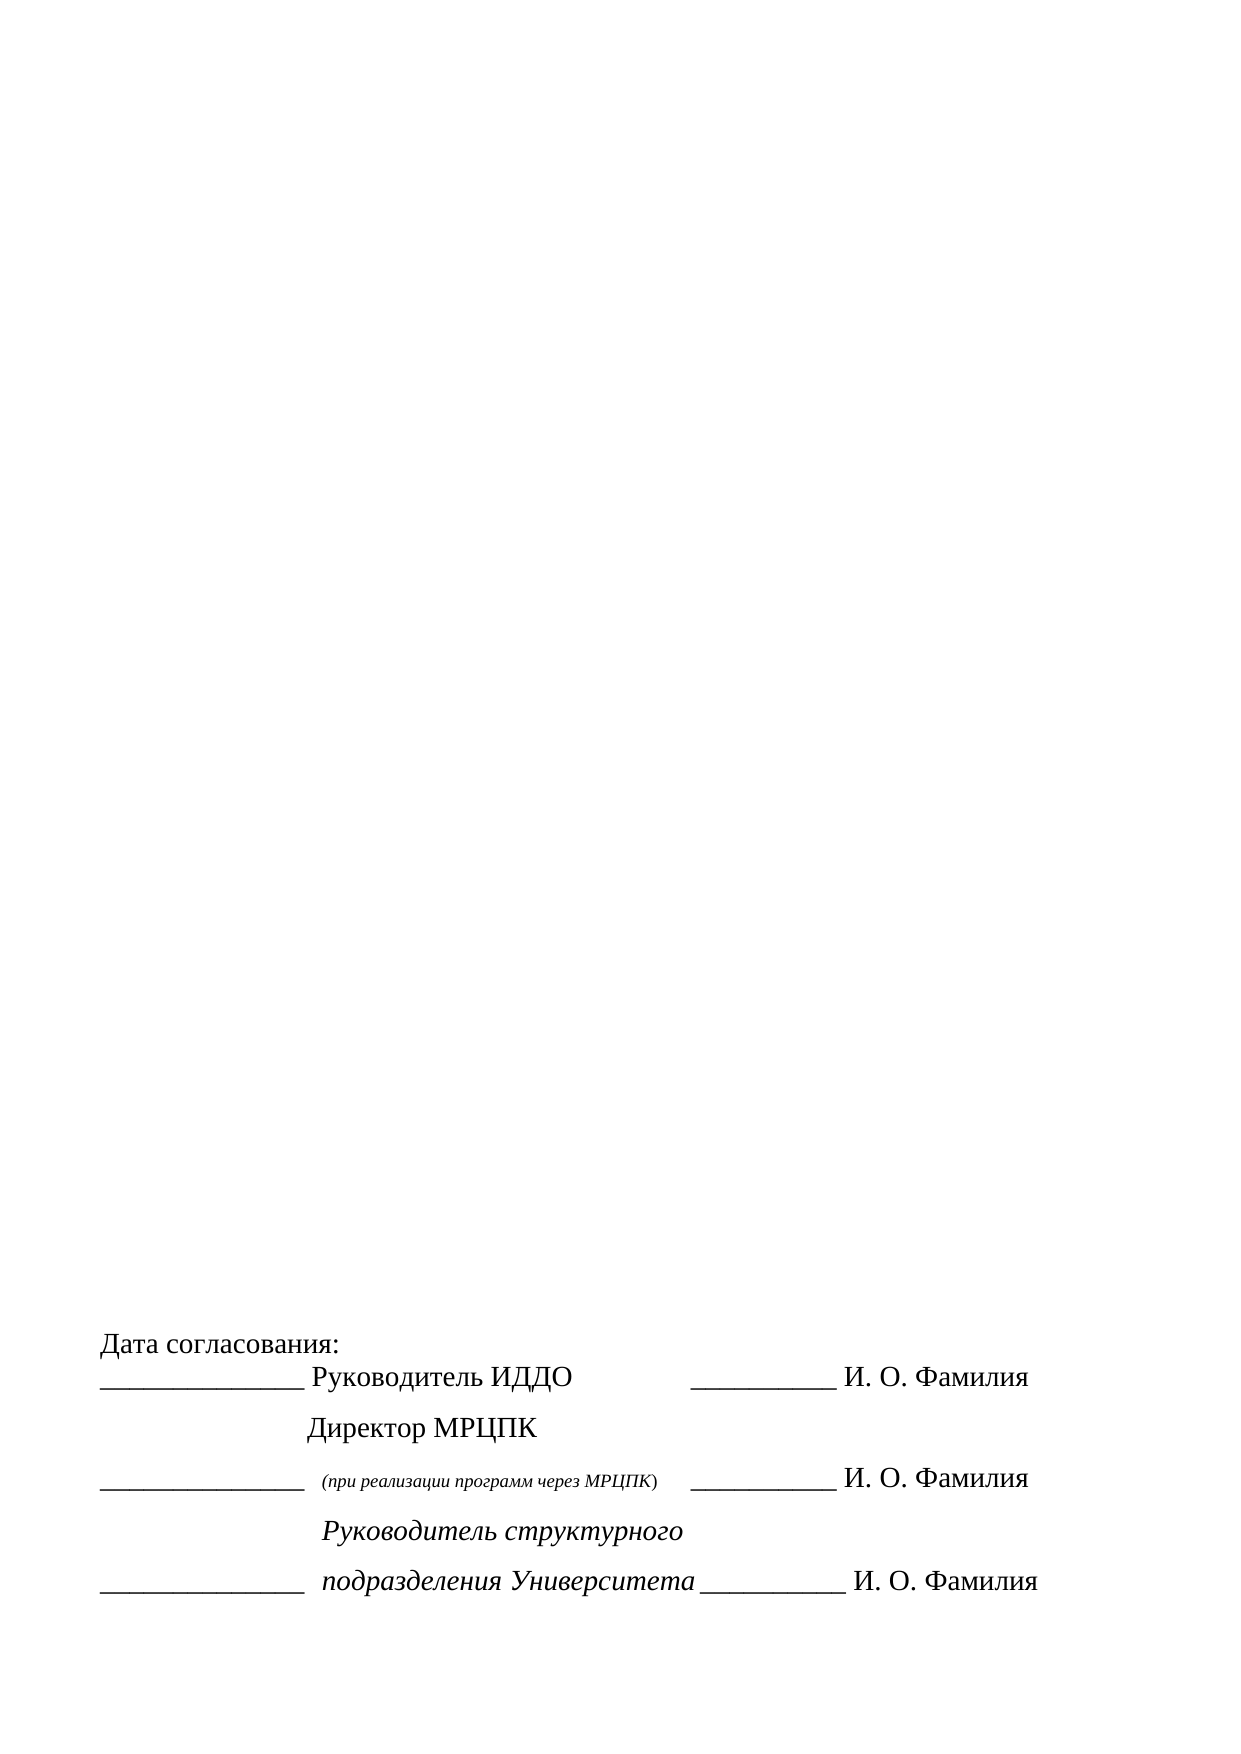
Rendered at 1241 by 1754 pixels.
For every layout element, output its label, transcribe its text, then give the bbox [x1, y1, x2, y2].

text Директор МРЦПК [100, 1410, 1184, 1443]
text Дата согласования: [100, 1326, 1184, 1359]
text Руководитель структурного [100, 1513, 1184, 1546]
text ______________ подразделения Университета __________ И. О. Фамилия [100, 1563, 1184, 1597]
text ______________ Руководитель ИДДО __________ И. О. Фамилия [100, 1359, 1184, 1393]
text ______________ (при реализации программ через МРЦПК) __________ И. О. Фамилия [100, 1460, 1184, 1494]
